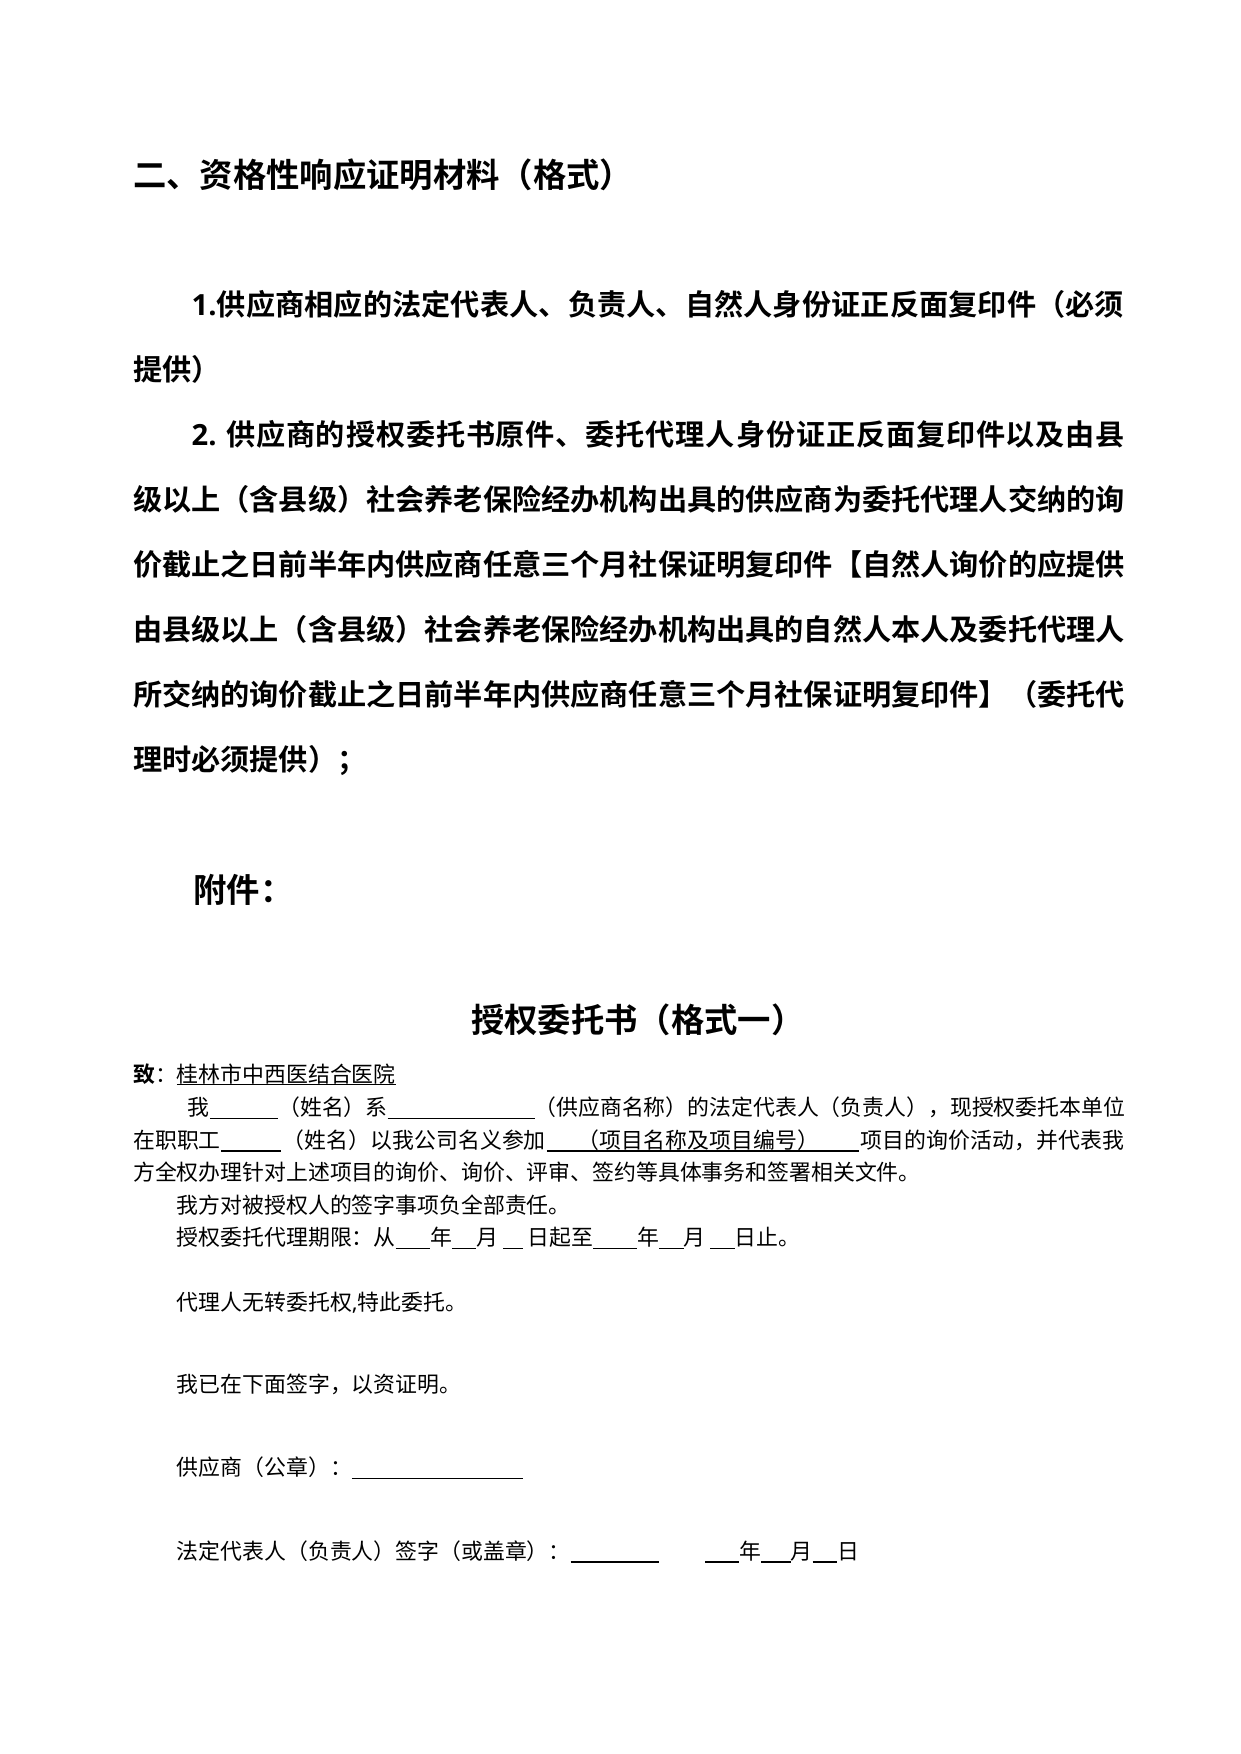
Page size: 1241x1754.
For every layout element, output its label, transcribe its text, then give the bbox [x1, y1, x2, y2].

text 授权委托代理期限：从 年 月 日起至 年 月 日止。 [133, 1220, 1125, 1252]
text 附件： [177, 855, 1125, 920]
text 致：桂林市中西医结合医院 [133, 1050, 1125, 1090]
text 2. 供应商的授权委托书原件、委托代理人身份证正反面复印件以及由县级以上（含县级）社会养老保险经办机构出具的供应商为委托代理人交纳的询价截止之日前半年内供应商任意三个月社保证明复印件【自然人询价的应提供由县级以上（含县级）社会养老保险经办机构出具的自然人本人及委托代理人所交纳的询价截止之日前半年内供应商任意三个月社保证明复印件】（委托代理时必须提供）； [133, 400, 1125, 790]
text 我已在下面签字，以资证明。 [133, 1359, 1125, 1401]
text 二、资格性响应证明材料（格式） [133, 140, 1125, 205]
text 我 （姓名）系 （供应商名称）的法定代表人（负责人），现授权委托本单位在职职工 （姓名）以我公司名义参加 （项目名称及项目编号） 项目的询价活动，并代表我方全权办理针对上述项目的询价、询价、评审、签约等具体事务和签署相关文件。 [133, 1090, 1125, 1187]
text 供应商（公章）： [133, 1442, 1125, 1484]
text 我方对被授权人的签字事项负全部责任。 [133, 1187, 1125, 1220]
text 代理人无转委托权,特此委托。 [133, 1285, 1125, 1317]
text 1.供应商相应的法定代表人、负责人、自然人身份证正反面复印件（必须提供） [133, 270, 1125, 400]
text 授权委托书（格式一） [133, 985, 1125, 1050]
text 法定代表人（负责人）签字（或盖章）： 年 月 日 [133, 1526, 1125, 1567]
